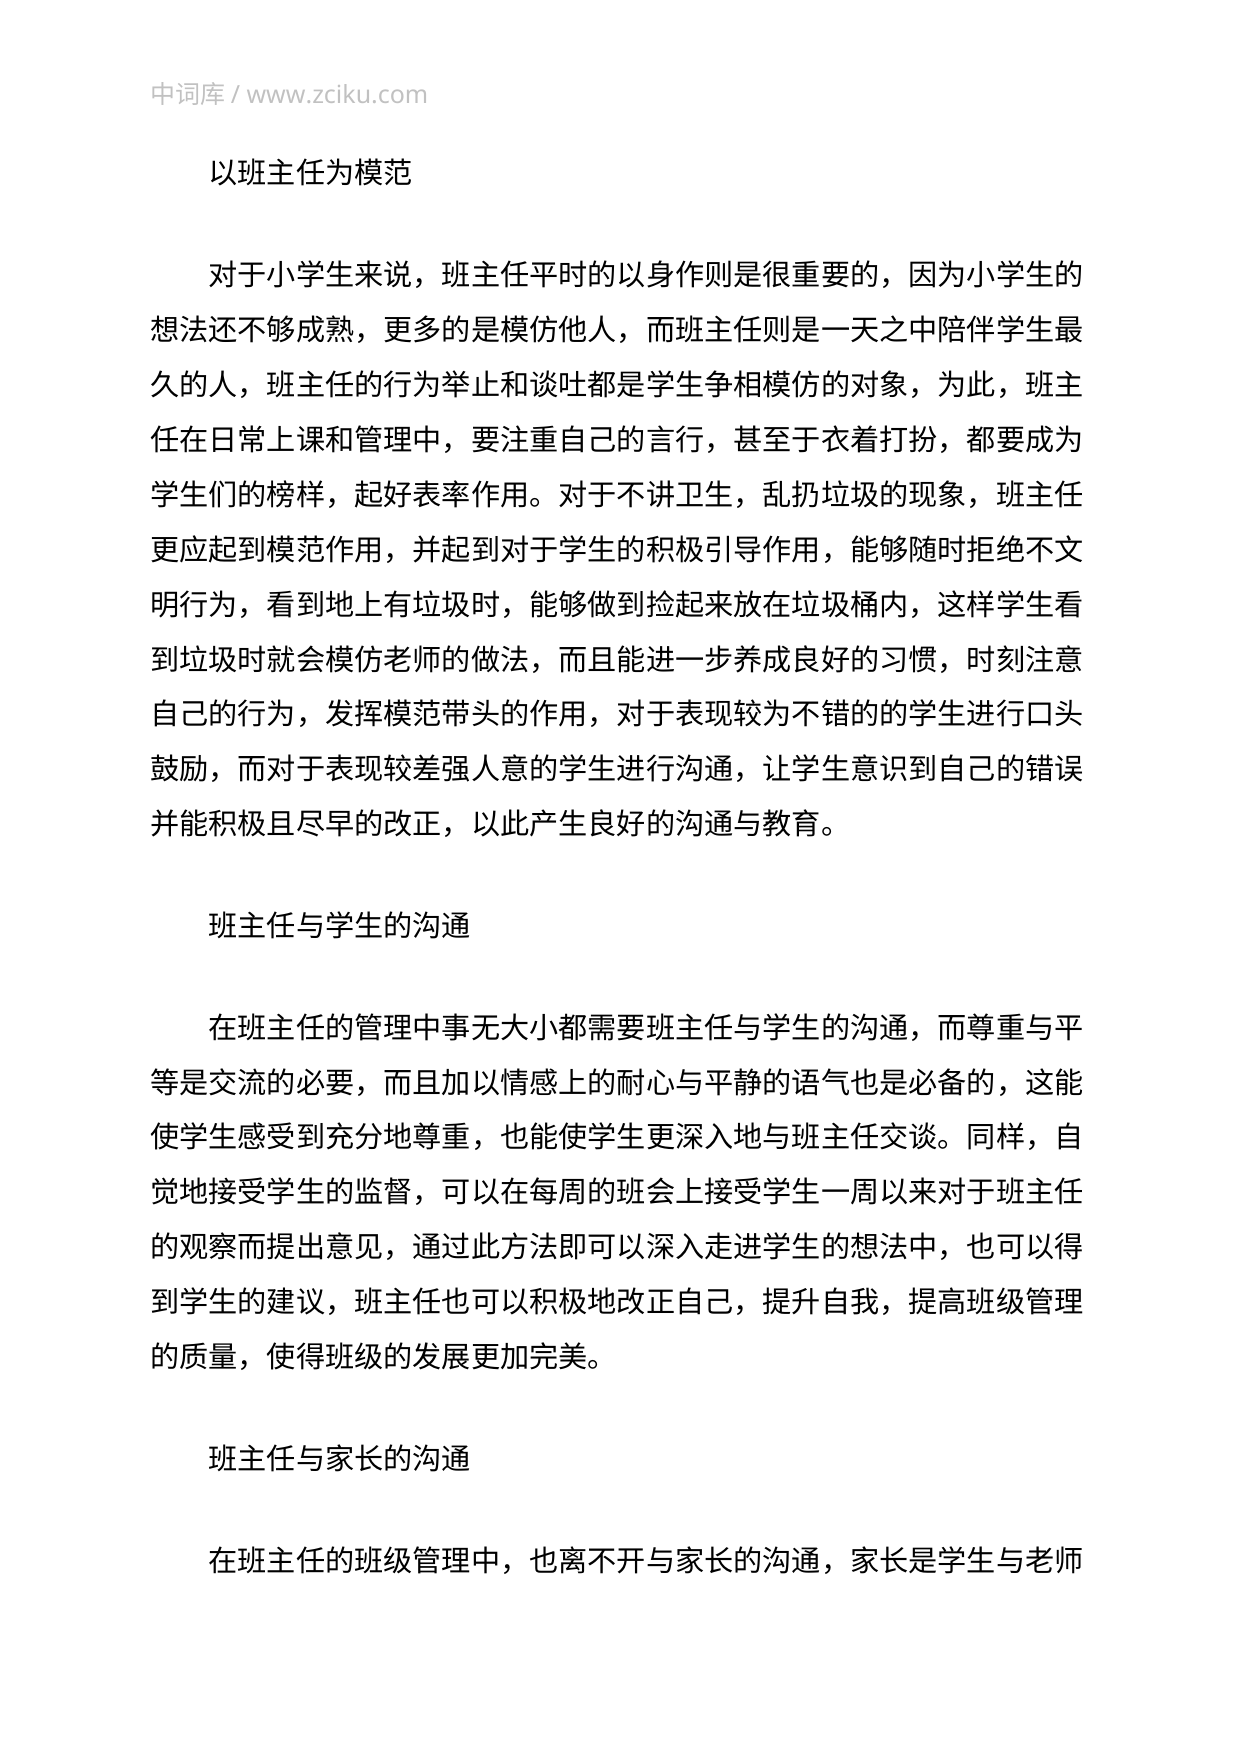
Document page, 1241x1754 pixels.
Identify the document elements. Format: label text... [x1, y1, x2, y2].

text 对于小学生来说，班主任平时的以身作则是很重要的，因为小学生的想法还不够成熟，更多的是模仿他人，而班主任则是一天之中陪伴学生最久的人，班主任的行为举止和谈吐都是学生争相模仿的对象，为此，班主任在日常上课和管理中，要注重自己的言行，甚至于衣着打扮，都要成为学生们的榜样，起好表率作用。对于不讲卫生，乱扔垃圾的现象，班主任更应起到模范作用，并起到对于学生的积极引导作用，能够随时拒绝不文明行为，看到地上有垃圾时，能够做到捡起来放在垃圾桶内，这样学生看到垃圾时就会模仿老师的做法，而且能进一步养成良好的习惯，时刻注意自己的行为，发挥模范带头的作用，对于表现较为不错的的学生进行口头鼓励，而对于表现较差强人意的学生进行沟通，让学生意识到自己的错误并能积极且尽早的改正，以此产生良好的沟通与教育。 [150, 252, 1090, 843]
text 以班主任为模范 [150, 150, 1090, 192]
text 班主任与家长的沟通 [150, 1435, 1090, 1478]
text 在班主任的管理中事无大小都需要班主任与学生的沟通，而尊重与平等是交流的必要，而且加以情感上的耐心与平静的语气也是必备的，这能使学生感受到充分地尊重，也能使学生更深入地与班主任交谈。同样，自觉地接受学生的监督，可以在每周的班会上接受学生一周以来对于班主任的观察而提出意见，通过此方法即可以深入走进学生的想法中，也可以得到学生的建议，班主任也可以积极地改正自己，提升自我，提高班级管理的质量，使得班级的发展更加完美。 [150, 1004, 1090, 1376]
text 班主任与学生的沟通 [150, 902, 1090, 945]
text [150, 1537, 1090, 1579]
